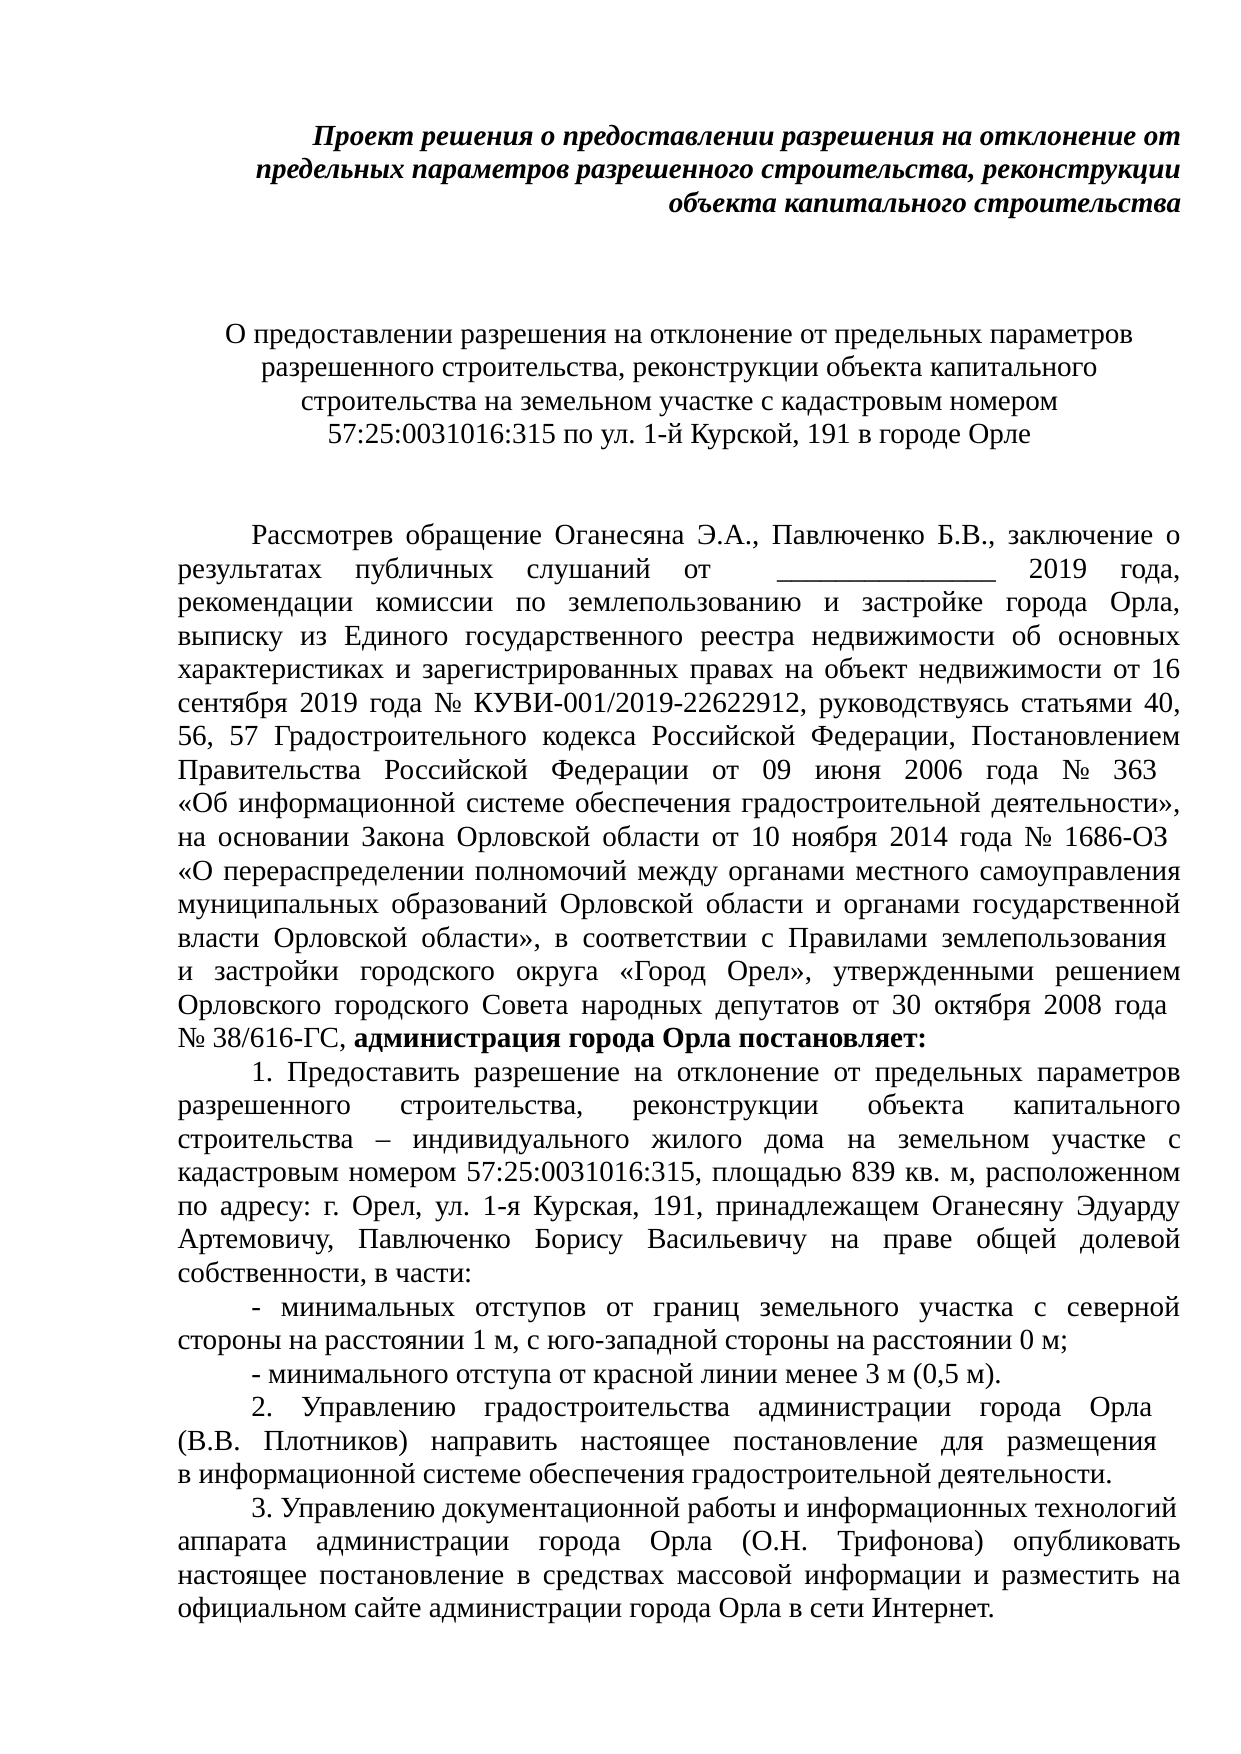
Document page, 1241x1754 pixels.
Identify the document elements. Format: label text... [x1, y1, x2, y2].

text - минимальных отступов от границ земельного участка с северной стороны на расстоянии 1 м, с юго-западной стороны на расстоянии 0 м; [177, 1289, 1181, 1356]
text 3. Управлению документационной работы и информационных технологий [177, 1490, 1181, 1523]
text Проект решения о предоставлении разрешения на отклонение от предельных параметров разрешенного строительства, реконструкции объекта капитального строительства [177, 118, 1181, 219]
text О предоставлении разрешения на отклонение от предельных параметров [177, 316, 1181, 349]
text 57:25:0031016:315 по ул. 1-й Курской, 191 в городе Орле [177, 417, 1181, 450]
text - минимального отступа от красной линии менее 3 м (0,5 м). [177, 1356, 1181, 1389]
text Рассмотрев обращение Оганесяна Э.А., Павлюченко Б.В., заключение о результатах публичных слушаний от _______________ 2019 года, рекомендации комиссии по землепользованию и застройке города Орла, выписку из Единого государственного реестра недвижимости об основных характеристиках и зарегистрированных правах на объект недвижимости от 16 сентября 2019 года № КУВИ-001/2019-22622912, руководствуясь статьями 40, 56, 57 Градостроительного кодекса Российской Федерации, Постановлением Правительства Российской Федерации от 09 июня 2006 года № 363 «Об информационной системе обеспечения градостроительной деятельности», на основании Закона Орловской области от 10 ноября 2014 года № 1686-ОЗ «О перераспределении полномочий между органами местного самоуправления муниципальных образований Орловской области и органами государственной власти Орловской области», в соответствии с Правилами землепользования и застройки городского округа «Город Орел», утвержденными решением Орловского городского Совета народных депутатов от 30 октября 2008 года № 38/616-ГС, администрация города Орла постановляет: [177, 517, 1181, 1054]
text разрешенного строительства, реконструкции объекта капитального строительства на земельном участке с кадастровым номером [177, 349, 1181, 417]
text 2. Управлению градостроительства администрации города Орла (В.В. Плотников) направить настоящее постановление для размещения в информационной системе обеспечения градостроительной деятельности. [177, 1389, 1181, 1490]
text аппарата администрации города Орла (О.Н. Трифонова) опубликовать настоящее постановление в средствах массовой информации и разместить на официальном сайте администрации города Орла в сети Интернет. [177, 1523, 1181, 1624]
text 1. Предоставить разрешение на отклонение от предельных параметров разрешенного строительства, реконструкции объекта капитального строительства – индивидуального жилого дома на земельном участке с кадастровым номером 57:25:0031016:315, площадью 839 кв. м, расположенном по адресу: г. Орел, ул. 1-я Курская, 191, принадлежащем Оганесяну Эдуарду Артемовичу, Павлюченко Борису Васильевичу на праве общей долевой собственности, в части: [177, 1054, 1181, 1289]
